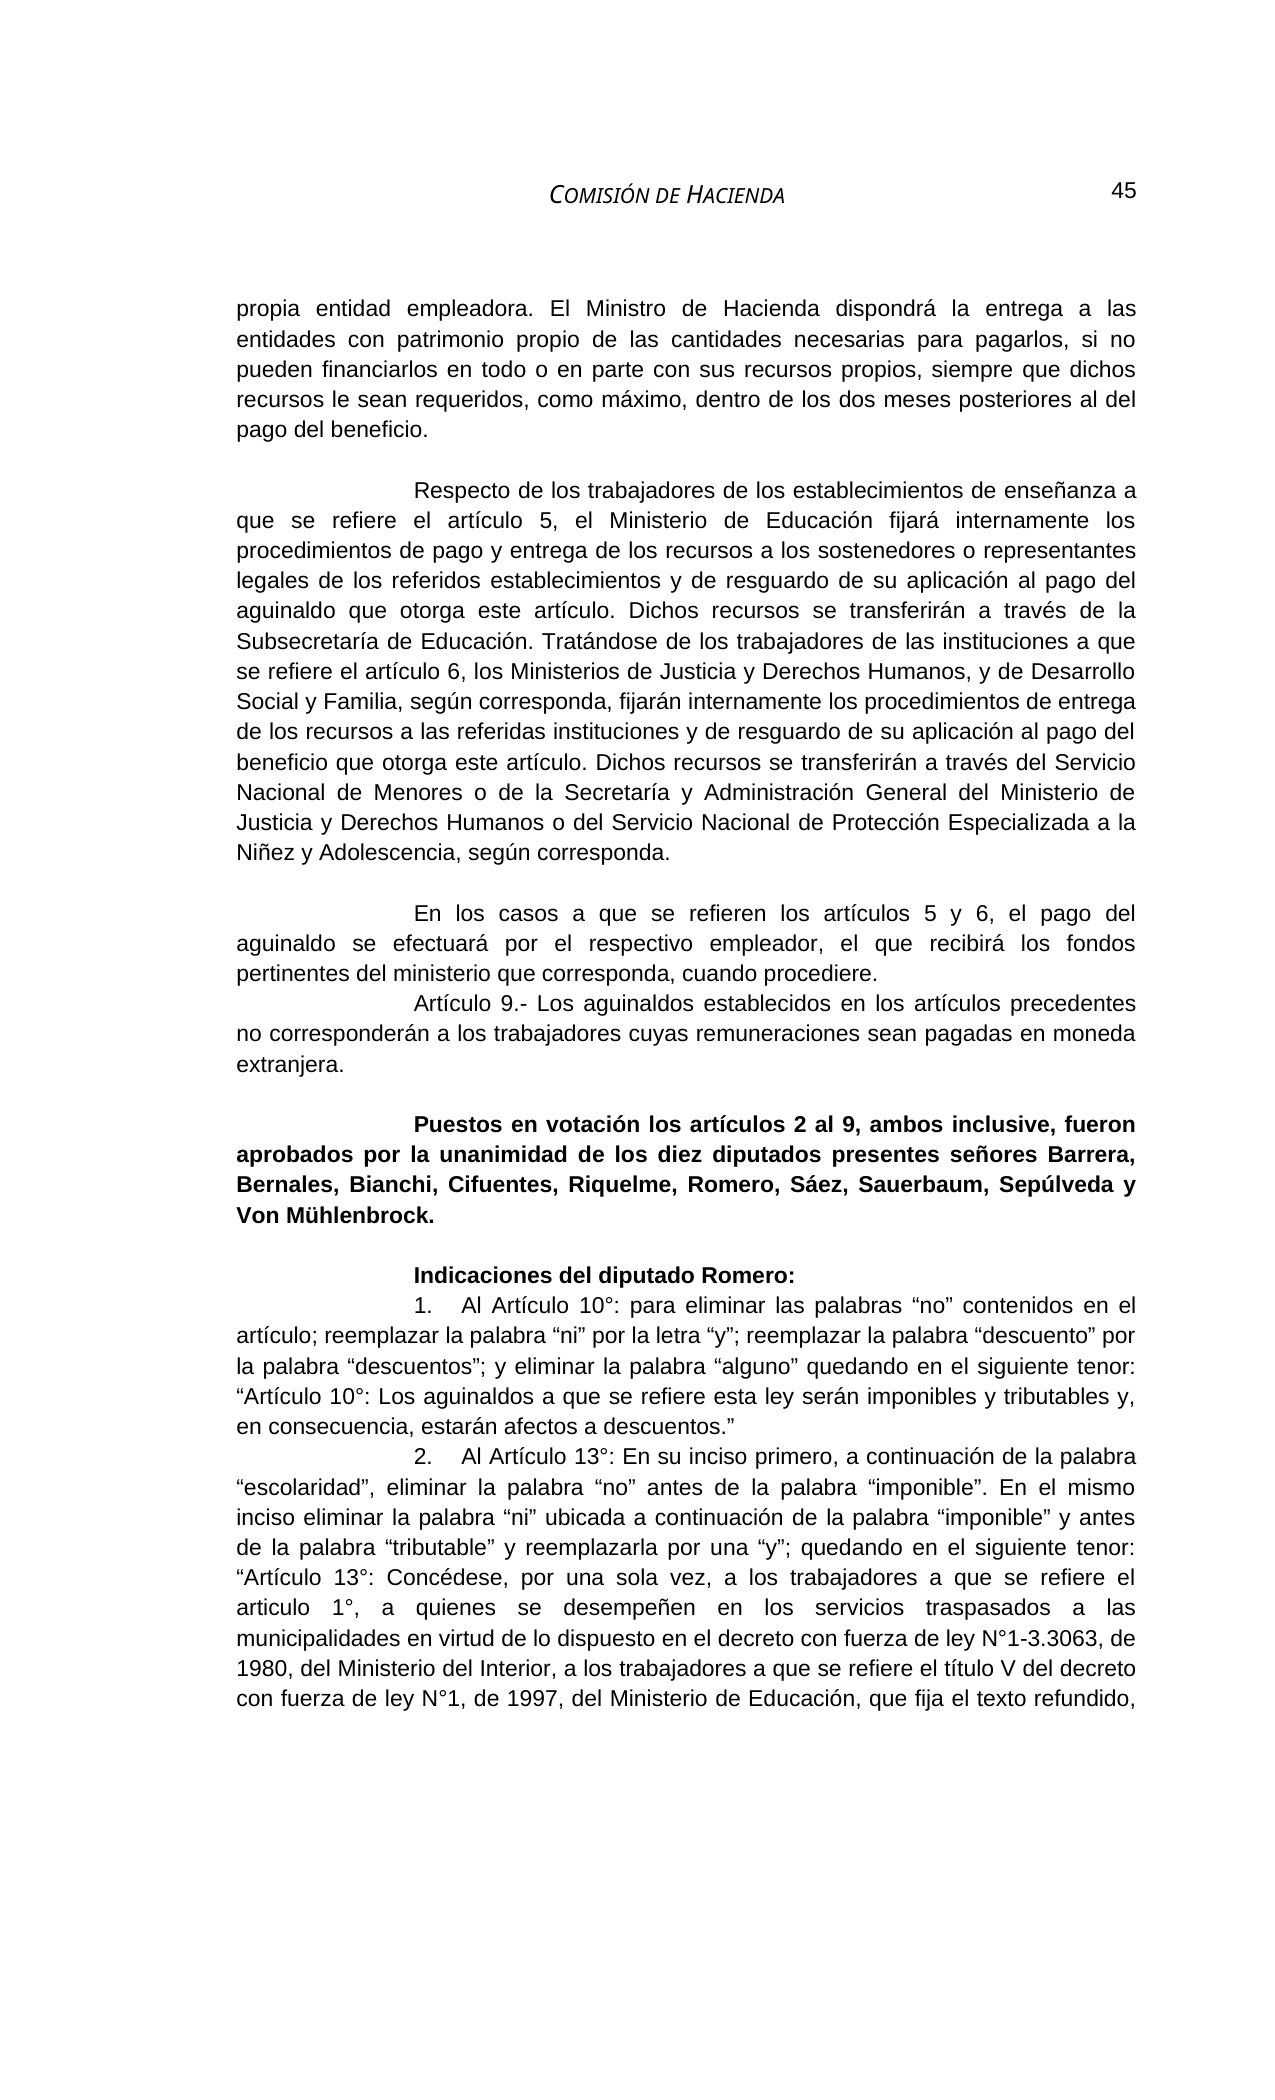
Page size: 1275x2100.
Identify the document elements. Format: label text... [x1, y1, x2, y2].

text Indicaciones del diputado Romero: [236, 1262, 1137, 1288]
text Artículo 9.- Los aguinaldos establecidos en los artículos precedentes no corresponderán a los trabajadores cuyas remuneraciones sean pagadas en moneda extranjera. [236, 990, 1137, 1077]
text 1. Al Artículo 10°: para eliminar las palabras “no” contenidos en el artículo; reemplazar la palabra “ni” por la letra “y”; reemplazar la palabra “descuento” por la palabra “descuentos”; y eliminar la palabra “alguno” quedando en el siguiente tenor: “Artículo 10°: Los aguinaldos a que se refiere esta ley serán imponibles y tributables y, en consecuencia, estarán afectos a descuentos.” [236, 1292, 1137, 1439]
text Puestos en votación los artículos 2 al 9, ambos inclusive, fueron aprobados por la unanimidad de los diez diputados presentes señores Barrera, Bernales, Bianchi, Cifuentes, Riquelme, Romero, Sáez, Sauerbaum, Sepúlveda y Von Mühlenbrock. [236, 1111, 1137, 1228]
text En los casos a que se refieren los artículos 5 y 6, el pago del aguinaldo se efectuará por el respectivo empleador, el que recibirá los fondos pertinentes del ministerio que corresponda, cuando procediere. [236, 899, 1137, 986]
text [236, 295, 1137, 442]
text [236, 1443, 1137, 1711]
text Respecto de los trabajadores de los establecimientos de enseñanza a que se refiere el artículo 5, el Ministerio de Educación fijará internamente los procedimientos de pago y entrega de los recursos a los sostenedores o representantes legales de los referidos establecimientos y de resguardo de su aplicación al pago del aguinaldo que otorga este artículo. Dichos recursos se transferirán a través de la Subsecretaría de Educación. Tratándose de los trabajadores de las instituciones a que se refiere el artículo 6, los Ministerios de Justicia y Derechos Humanos, y de Desarrollo Social y Familia, según corresponda, fijarán internamente los procedimientos de entrega de los recursos a las referidas instituciones y de resguardo de su aplicación al pago del beneficio que otorga este artículo. Dichos recursos se transferirán a través del Servicio Nacional de Menores o de la Secretaría y Administración General del Ministerio de Justicia y Derechos Humanos o del Servicio Nacional de Protección Especializada a la Niñez y Adolescencia, según corresponda. [236, 477, 1137, 865]
